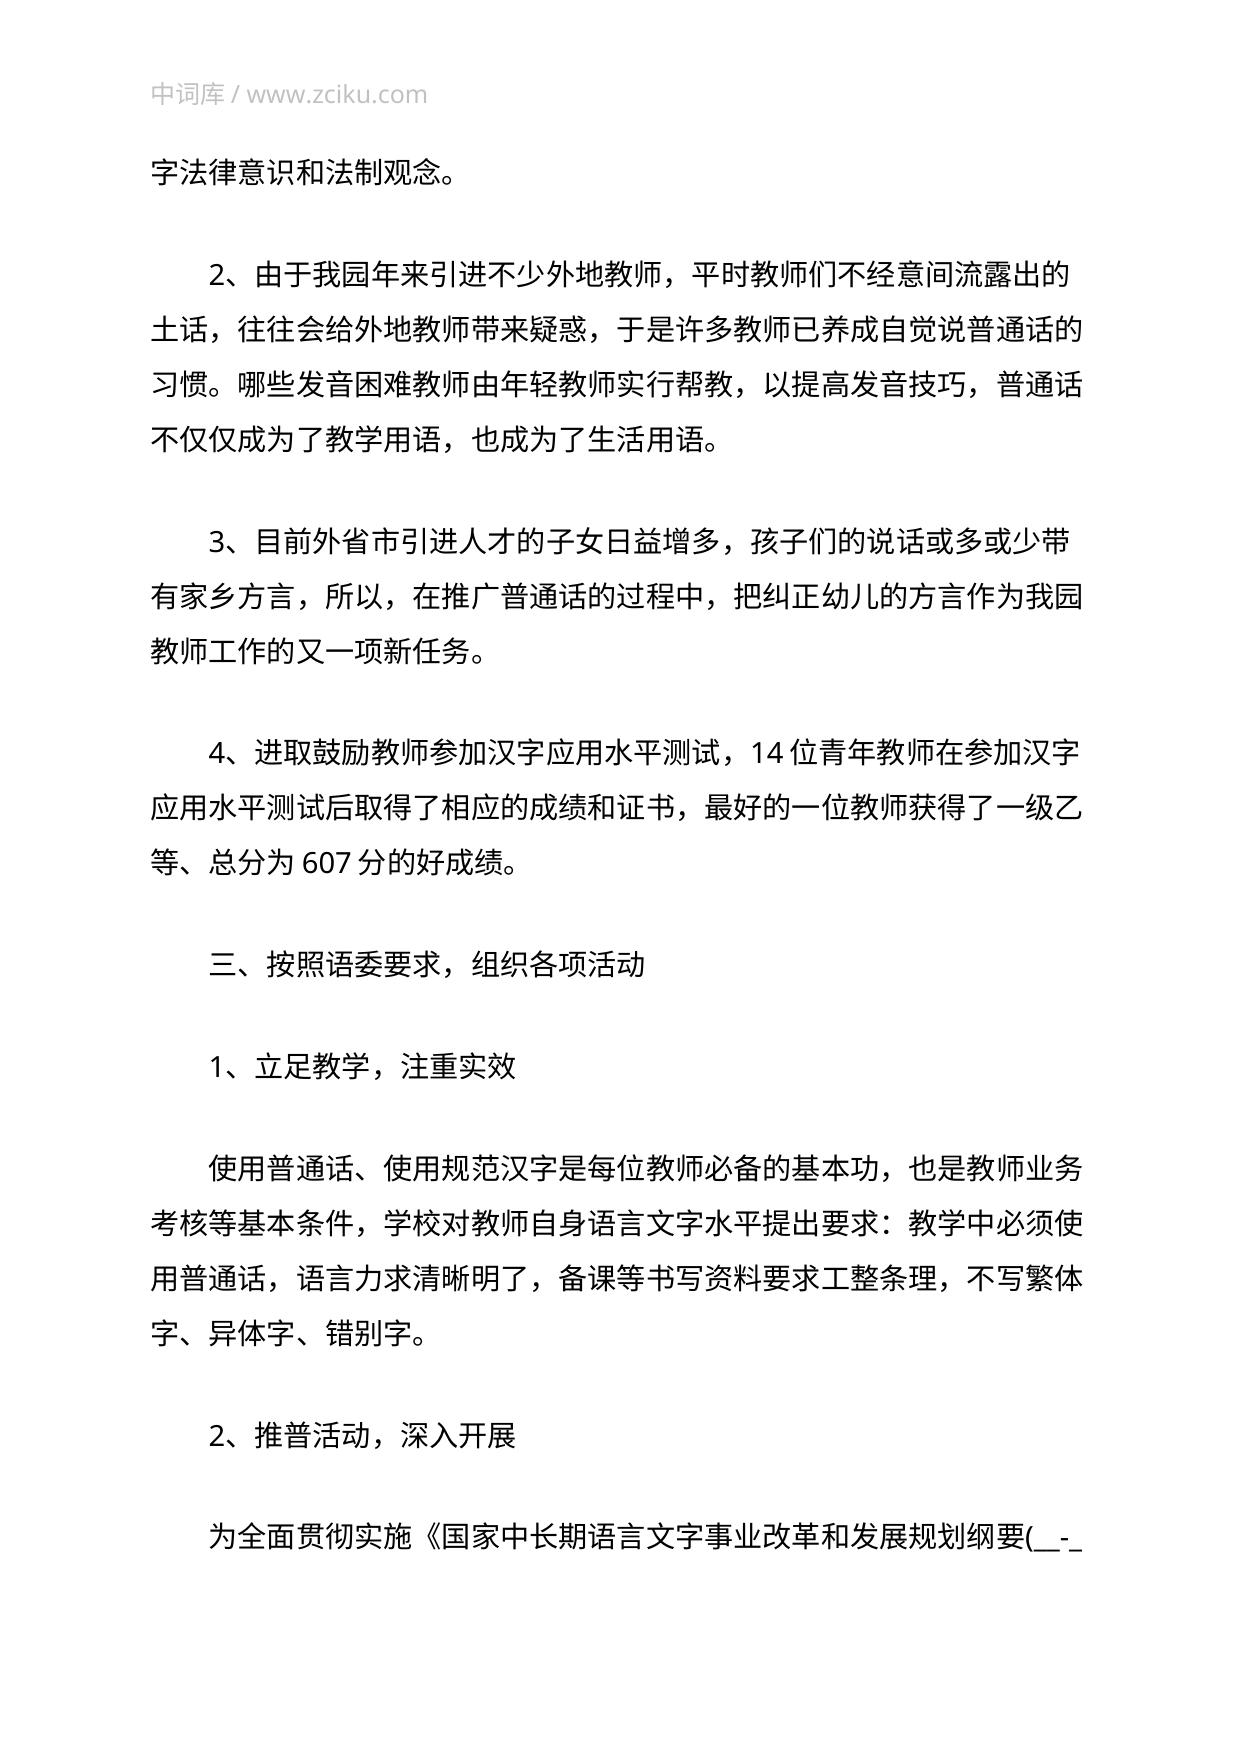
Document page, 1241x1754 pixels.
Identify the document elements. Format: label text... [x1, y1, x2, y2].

text 4、进取鼓励教师参加汉字应用水平测试，14位青年教师在参加汉字应用水平测试后取得了相应的成绩和证书，最好的一位教师获得了一级乙等、总分为607分的好成绩。 [150, 730, 1090, 882]
text 三、按照语委要求，组织各项活动 [150, 942, 1090, 984]
text 1、立足教学，注重实效 [150, 1044, 1090, 1086]
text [150, 1514, 1090, 1556]
text 使用普通话、使用规范汉字是每位教师必备的基本功，也是教师业务考核等基本条件，学校对教师自身语言文字水平提出要求：教学中必须使用普通话，语言力求清晰明了，备课等书写资料要求工整条理，不写繁体字、异体字、错别字。 [150, 1146, 1090, 1353]
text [150, 150, 1090, 192]
text 2、由于我园年来引进不少外地教师，平时教师们不经意间流露出的土话，往往会给外地教师带来疑惑，于是许多教师已养成自觉说普通话的习惯。哪些发音困难教师由年轻教师实行帮教，以提高发音技巧，普通话不仅仅成为了教学用语，也成为了生活用语。 [150, 252, 1090, 459]
text 3、目前外省市引进人才的子女日益增多，孩子们的说话或多或少带有家乡方言，所以，在推广普通话的过程中，把纠正幼儿的方言作为我园教师工作的又一项新任务。 [150, 518, 1090, 671]
text 2、推普活动，深入开展 [150, 1412, 1090, 1454]
